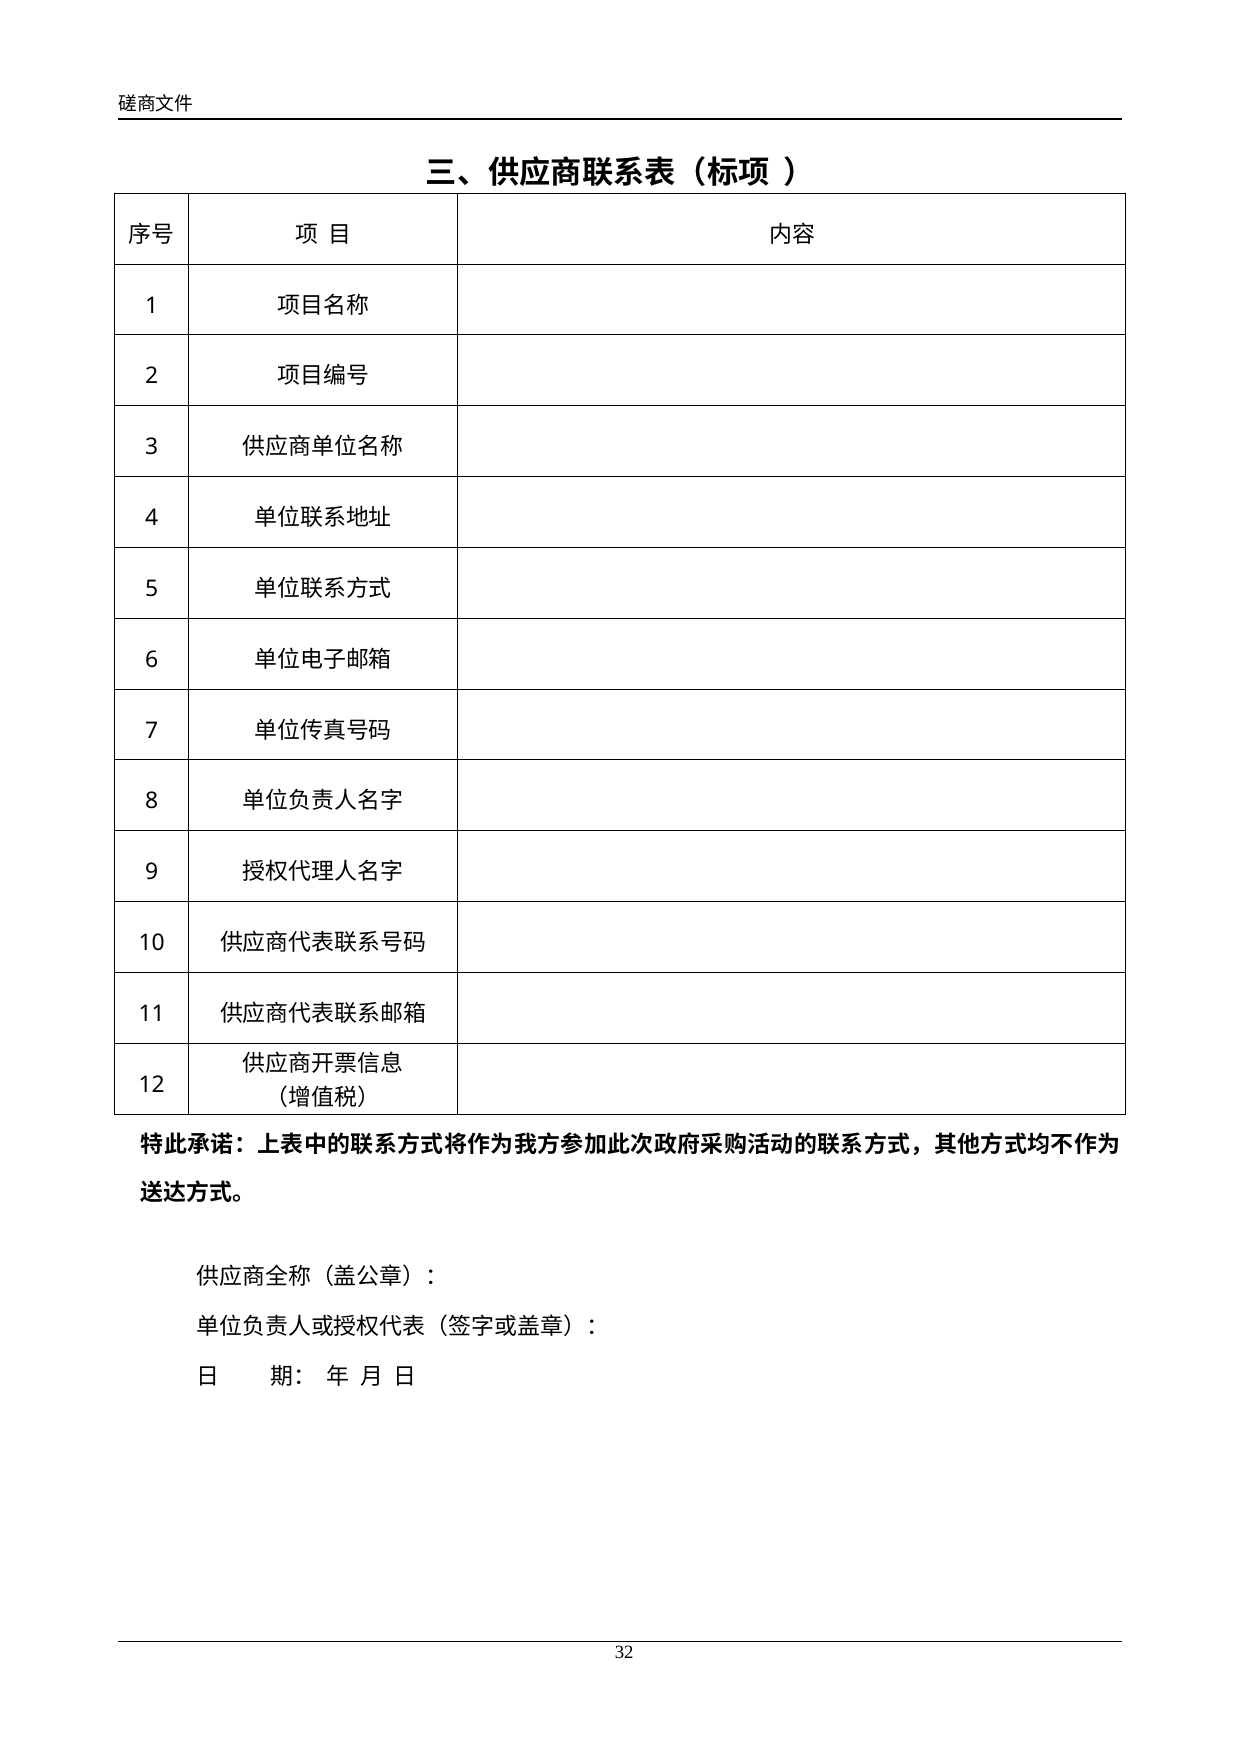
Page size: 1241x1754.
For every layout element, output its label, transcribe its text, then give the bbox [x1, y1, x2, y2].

table_cell 10 [115, 902, 188, 972]
text 三、供应商联系表（标项 ） [118, 145, 1122, 193]
table_cell 单位传真号码 [189, 690, 457, 759]
table_cell [458, 1044, 1125, 1113]
table_cell 5 [115, 548, 188, 618]
table_cell 8 [115, 760, 188, 830]
table_cell 1 [115, 265, 188, 334]
table_cell [458, 548, 1125, 618]
table_cell 7 [115, 690, 188, 759]
table_cell [458, 265, 1125, 334]
table_cell 单位电子邮箱 [189, 619, 457, 688]
table_cell 单位联系地址 [189, 477, 457, 547]
table_cell [458, 902, 1125, 972]
table_cell 3 [115, 406, 188, 476]
table_header 项 目 [189, 194, 457, 263]
table_header 序号 [115, 194, 188, 263]
table_cell 2 [115, 335, 188, 405]
table_cell 11 [115, 973, 188, 1043]
text 特此承诺：上表中的联系方式将作为我方参加此次政府采购活动的联系方式，其他方式均不作为送达方式。 [141, 1115, 1122, 1210]
table_cell [458, 406, 1125, 476]
table_cell [458, 760, 1125, 830]
table_cell 单位负责人名字 [189, 760, 457, 830]
table_cell [458, 973, 1125, 1043]
text 供应商全称（盖公章）： [162, 1258, 1122, 1291]
table_cell 6 [115, 619, 188, 688]
text 单位负责人或授权代表（签字或盖章）： [162, 1308, 1122, 1341]
table_cell 项目名称 [189, 265, 457, 334]
table_cell [458, 690, 1125, 759]
table_cell [458, 477, 1125, 547]
table_cell 9 [115, 831, 188, 901]
table_cell [458, 619, 1125, 688]
table_cell [458, 335, 1125, 405]
table_cell 供应商代表联系邮箱 [189, 973, 457, 1043]
table_cell 供应商代表联系号码 [189, 902, 457, 972]
table_header 内容 [458, 194, 1125, 263]
table_cell 单位联系方式 [189, 548, 457, 618]
table_cell 供应商开票信息 （增值税） [189, 1044, 457, 1113]
table_cell 12 [115, 1044, 188, 1113]
table_cell [458, 831, 1125, 901]
table_cell 项目编号 [189, 335, 457, 405]
text 日 期： 年 月 日 [162, 1358, 1122, 1391]
table_cell 授权代理人名字 [189, 831, 457, 901]
table_cell 4 [115, 477, 188, 547]
table_cell 供应商单位名称 [189, 406, 457, 476]
